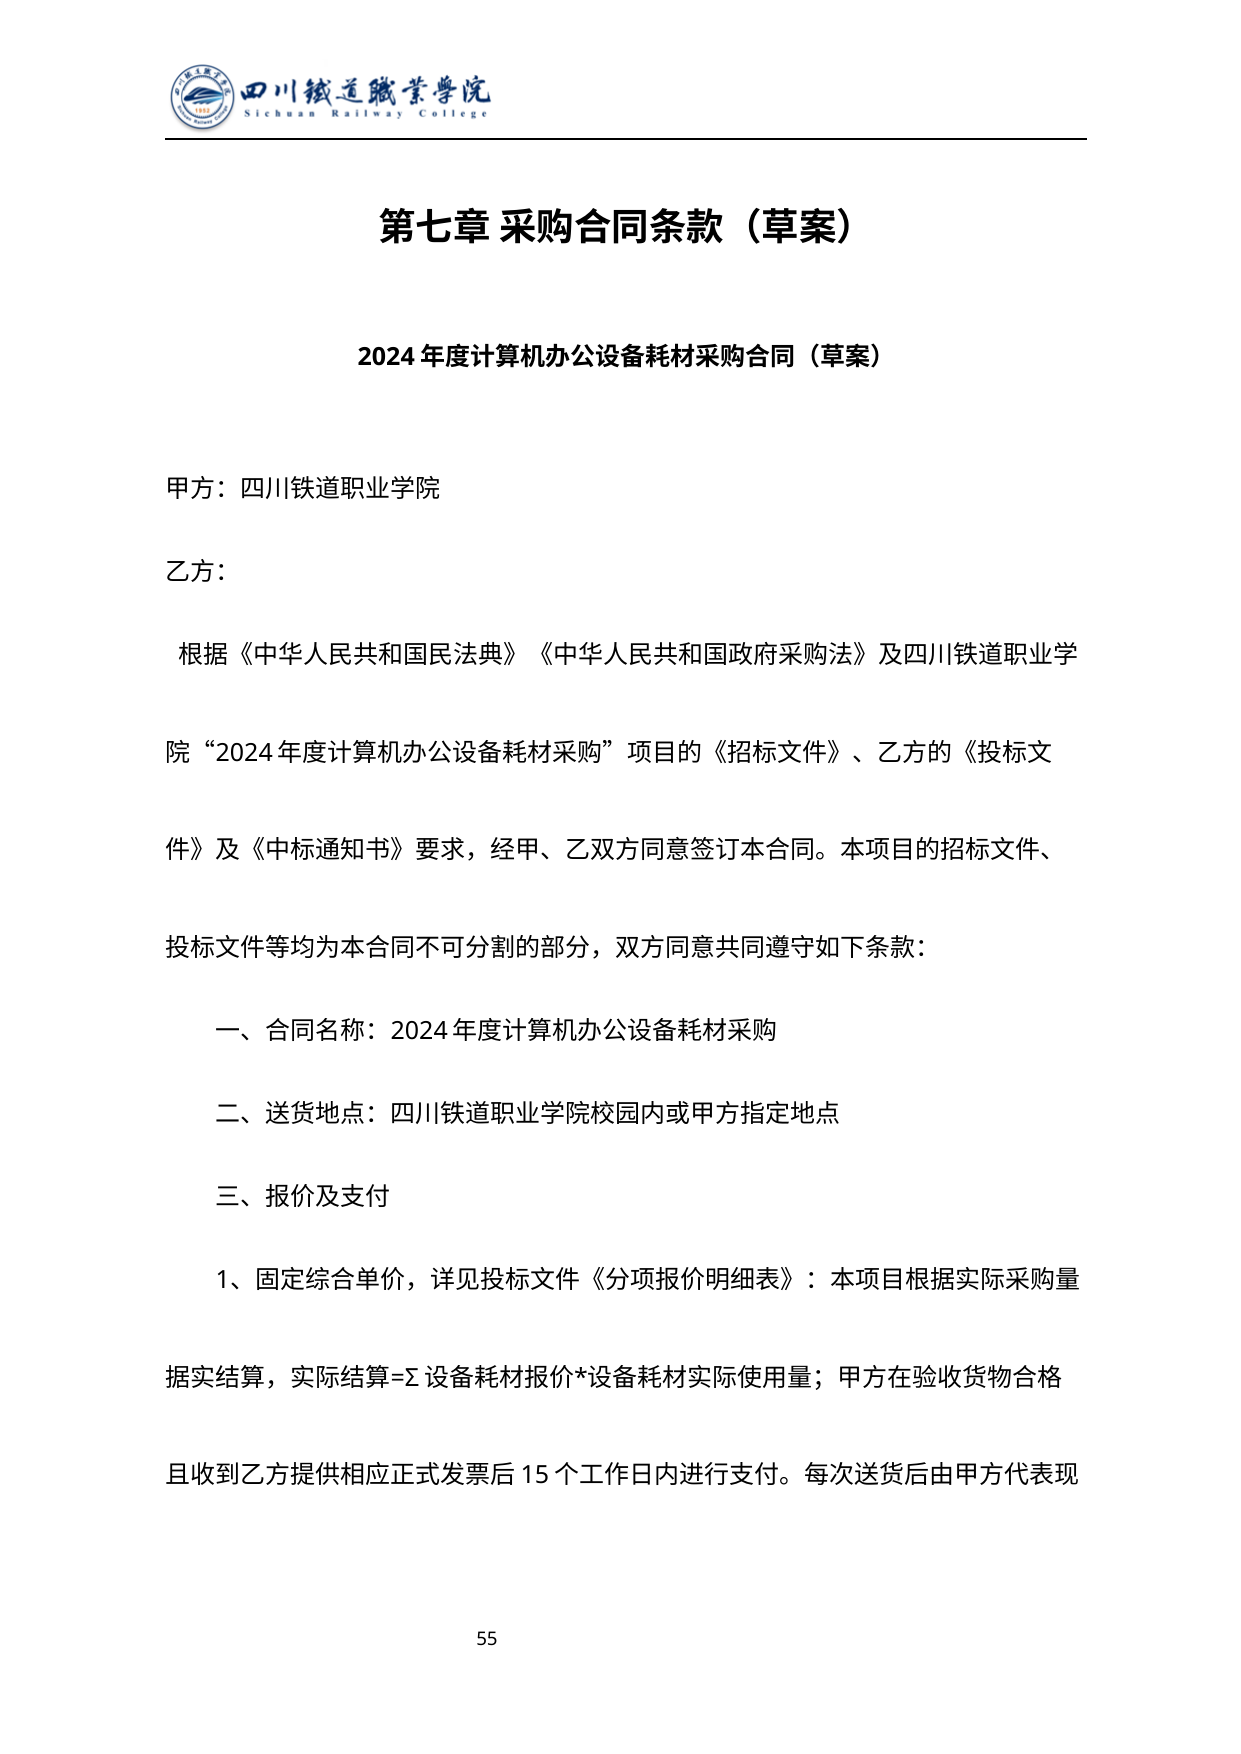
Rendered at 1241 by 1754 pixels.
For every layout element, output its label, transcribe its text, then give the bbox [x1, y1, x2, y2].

picture [165, 59, 497, 136]
text 2024年度计算机办公设备耗材采购合同（草案） [165, 322, 1087, 387]
text 三、报价及支付 [165, 1162, 1087, 1227]
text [165, 1246, 1087, 1506]
text 一、合同名称：2024年度计算机办公设备耗材采购 [165, 996, 1087, 1061]
text 根据《中华人民共和国民法典》《中华人民共和国政府采购法》及四川铁道职业学院“2024年度计算机办公设备耗材采购”项目的《招标文件》、乙方的《投标文件》及《中标通知书》要求，经甲、乙双方同意签订本合同。本项目的招标文件、投标文件等均为本合同不可分割的部分，双方同意共同遵守如下条款： [165, 621, 1087, 978]
text 乙方： [165, 537, 1087, 602]
text 二、送货地点：四川铁道职业学院校园内或甲方指定地点 [165, 1079, 1087, 1144]
text 甲方：四川铁道职业学院 [165, 454, 1087, 519]
subtitle 采购合同条款（草案） [165, 192, 1087, 257]
